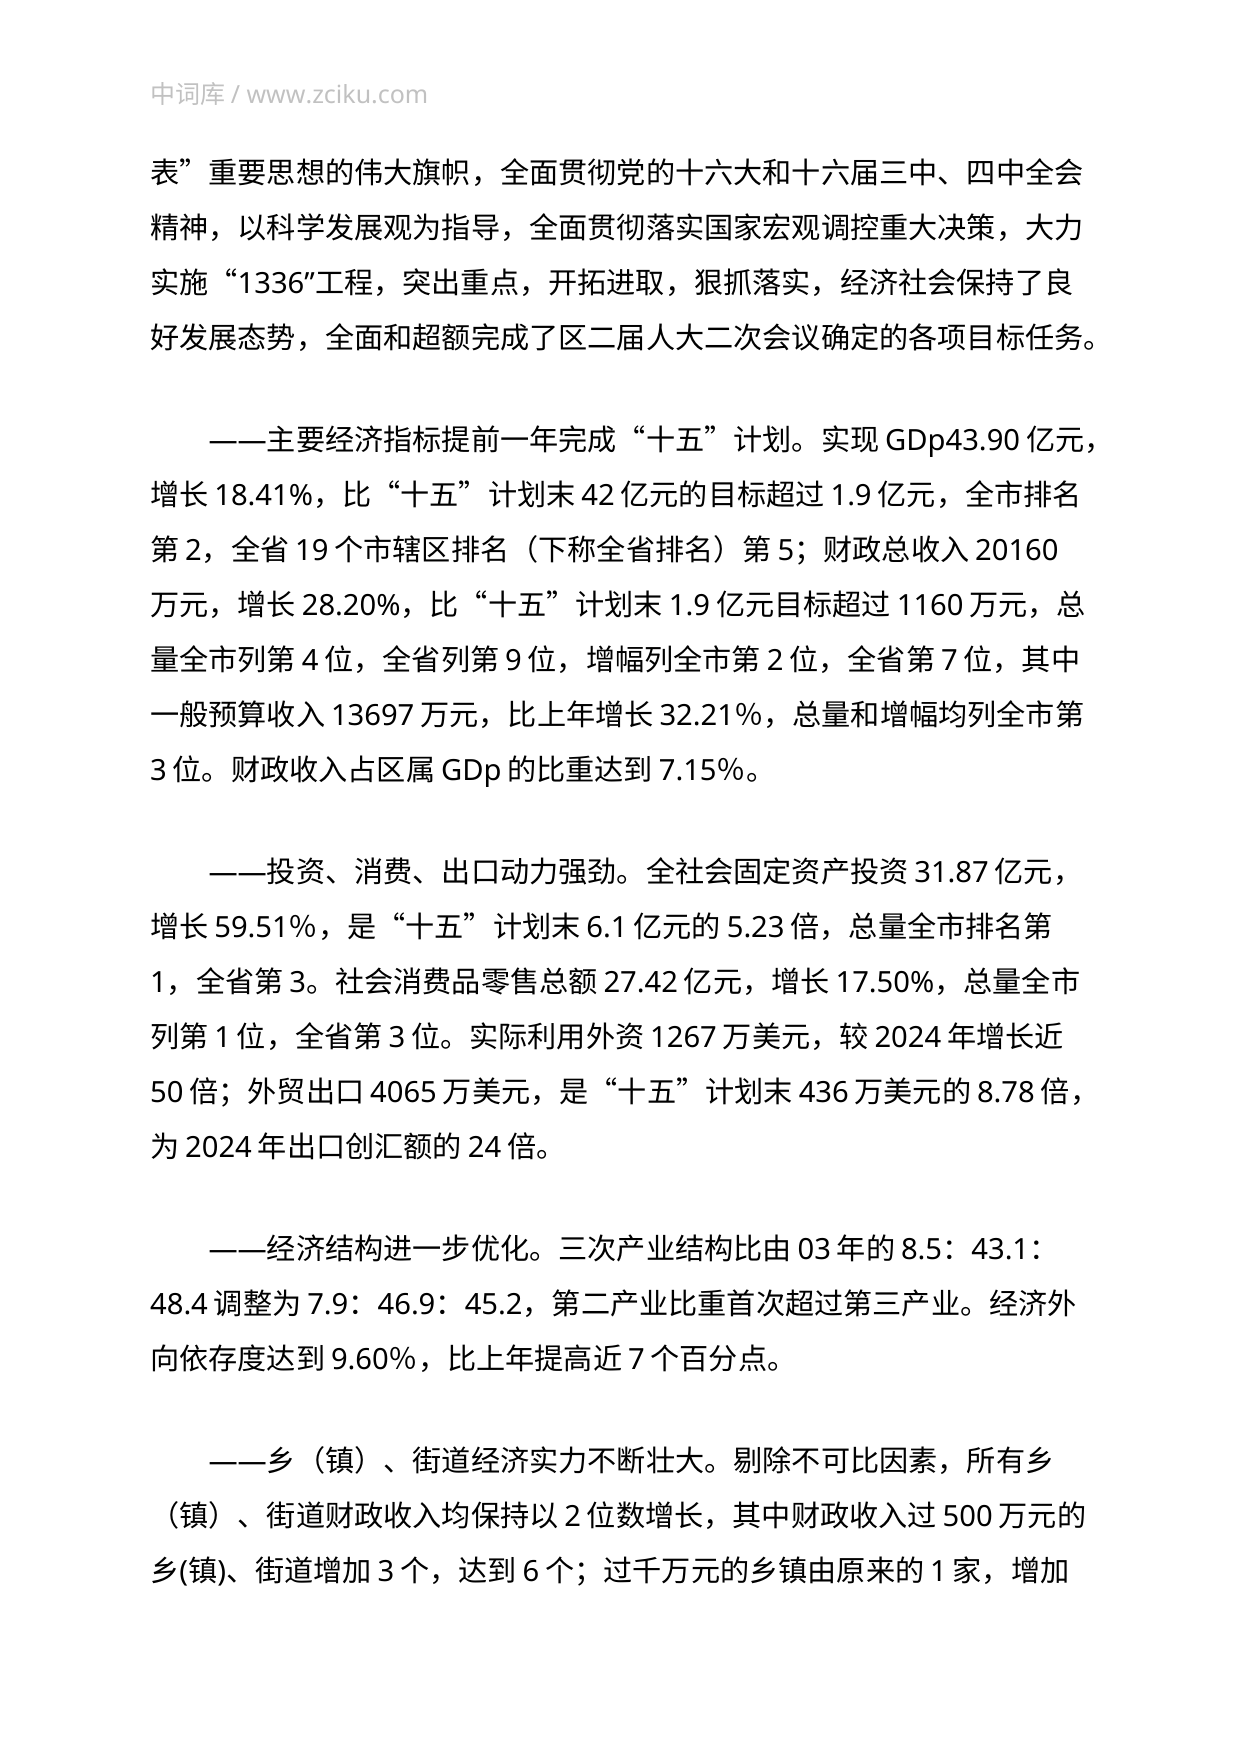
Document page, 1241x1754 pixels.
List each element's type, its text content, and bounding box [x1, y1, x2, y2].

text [150, 1437, 1090, 1590]
text ——投资、消费、出口动力强劲。全社会固定资产投资31.87亿元，增长59.51％，是“十五”计划末6.1亿元的5.23倍，总量全市排名第1，全省第3。社会消费品零售总额27.42亿元，增长17.50%，总量全市列第1位，全省第3位。实际利用外资1267万美元，较2024年增长近50倍；外贸出口4065万美元，是“十五”计划末436万美元的8.78倍，为2024年出口创汇额的24倍。 [150, 848, 1090, 1166]
text ——经济结构进一步优化。三次产业结构比由03年的8.5：43.1：48.4调整为7.9：46.9：45.2，第二产业比重首次超过第三产业。经济外向依存度达到9.60％，比上年提高近7个百分点。 [150, 1226, 1090, 1378]
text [150, 150, 1090, 357]
text ——主要经济指标提前一年完成“十五”计划。实现GDp43.90亿元，增长18.41%，比“十五”计划末42亿元的目标超过1.9亿元，全市排名第2，全省19个市辖区排名（下称全省排名）第5；财政总收入20160万元，增长28.20%，比“十五”计划末1.9亿元目标超过1160万元，总量全市列第4位，全省列第9位，增幅列全市第2位，全省第7位，其中一般预算收入13697万元，比上年增长32.21％，总量和增幅均列全市第3位。财政收入占区属GDp的比重达到7.15％。 [150, 417, 1090, 789]
